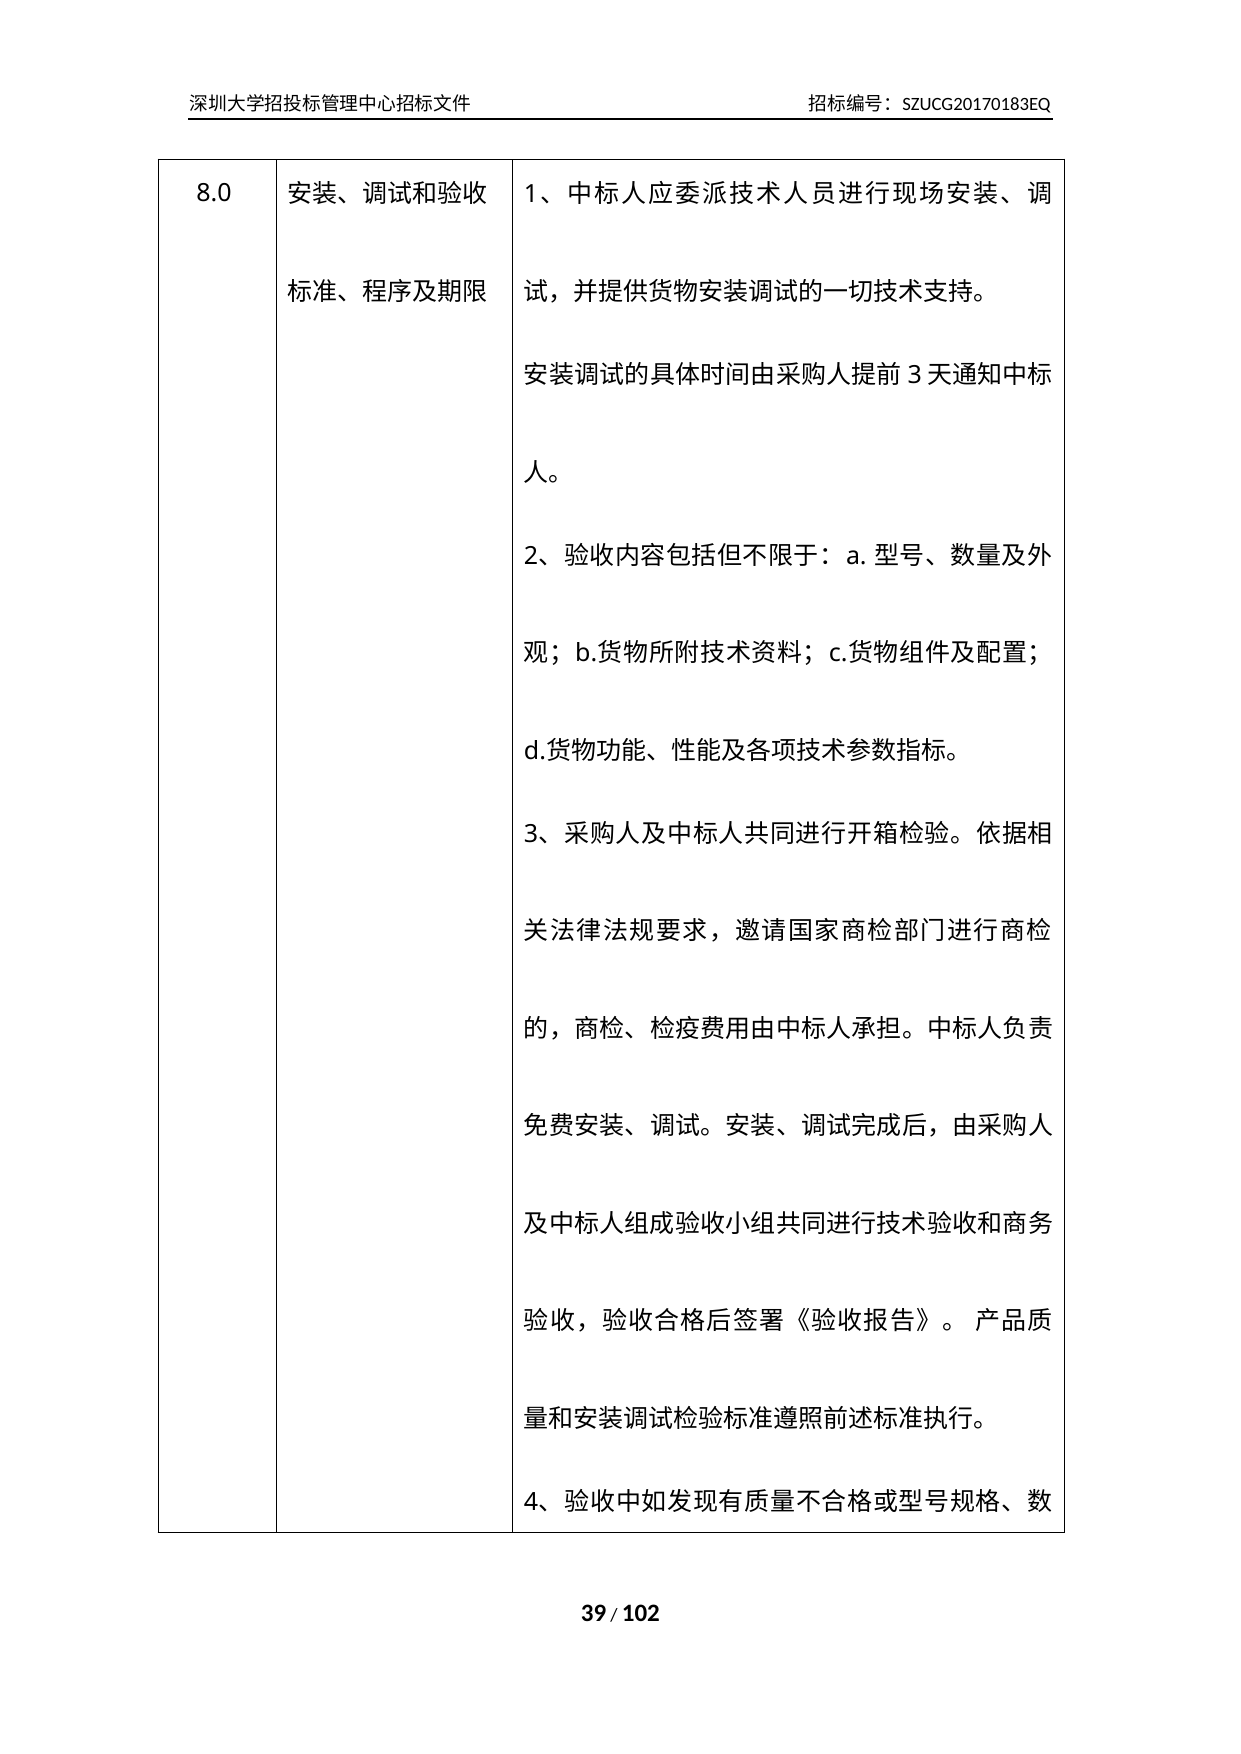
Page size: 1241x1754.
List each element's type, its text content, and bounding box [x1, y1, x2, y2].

table_cell 安装、调试和验收标准、程序及期限 [277, 160, 512, 1532]
table_cell [159, 160, 276, 1532]
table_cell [513, 160, 1064, 1532]
